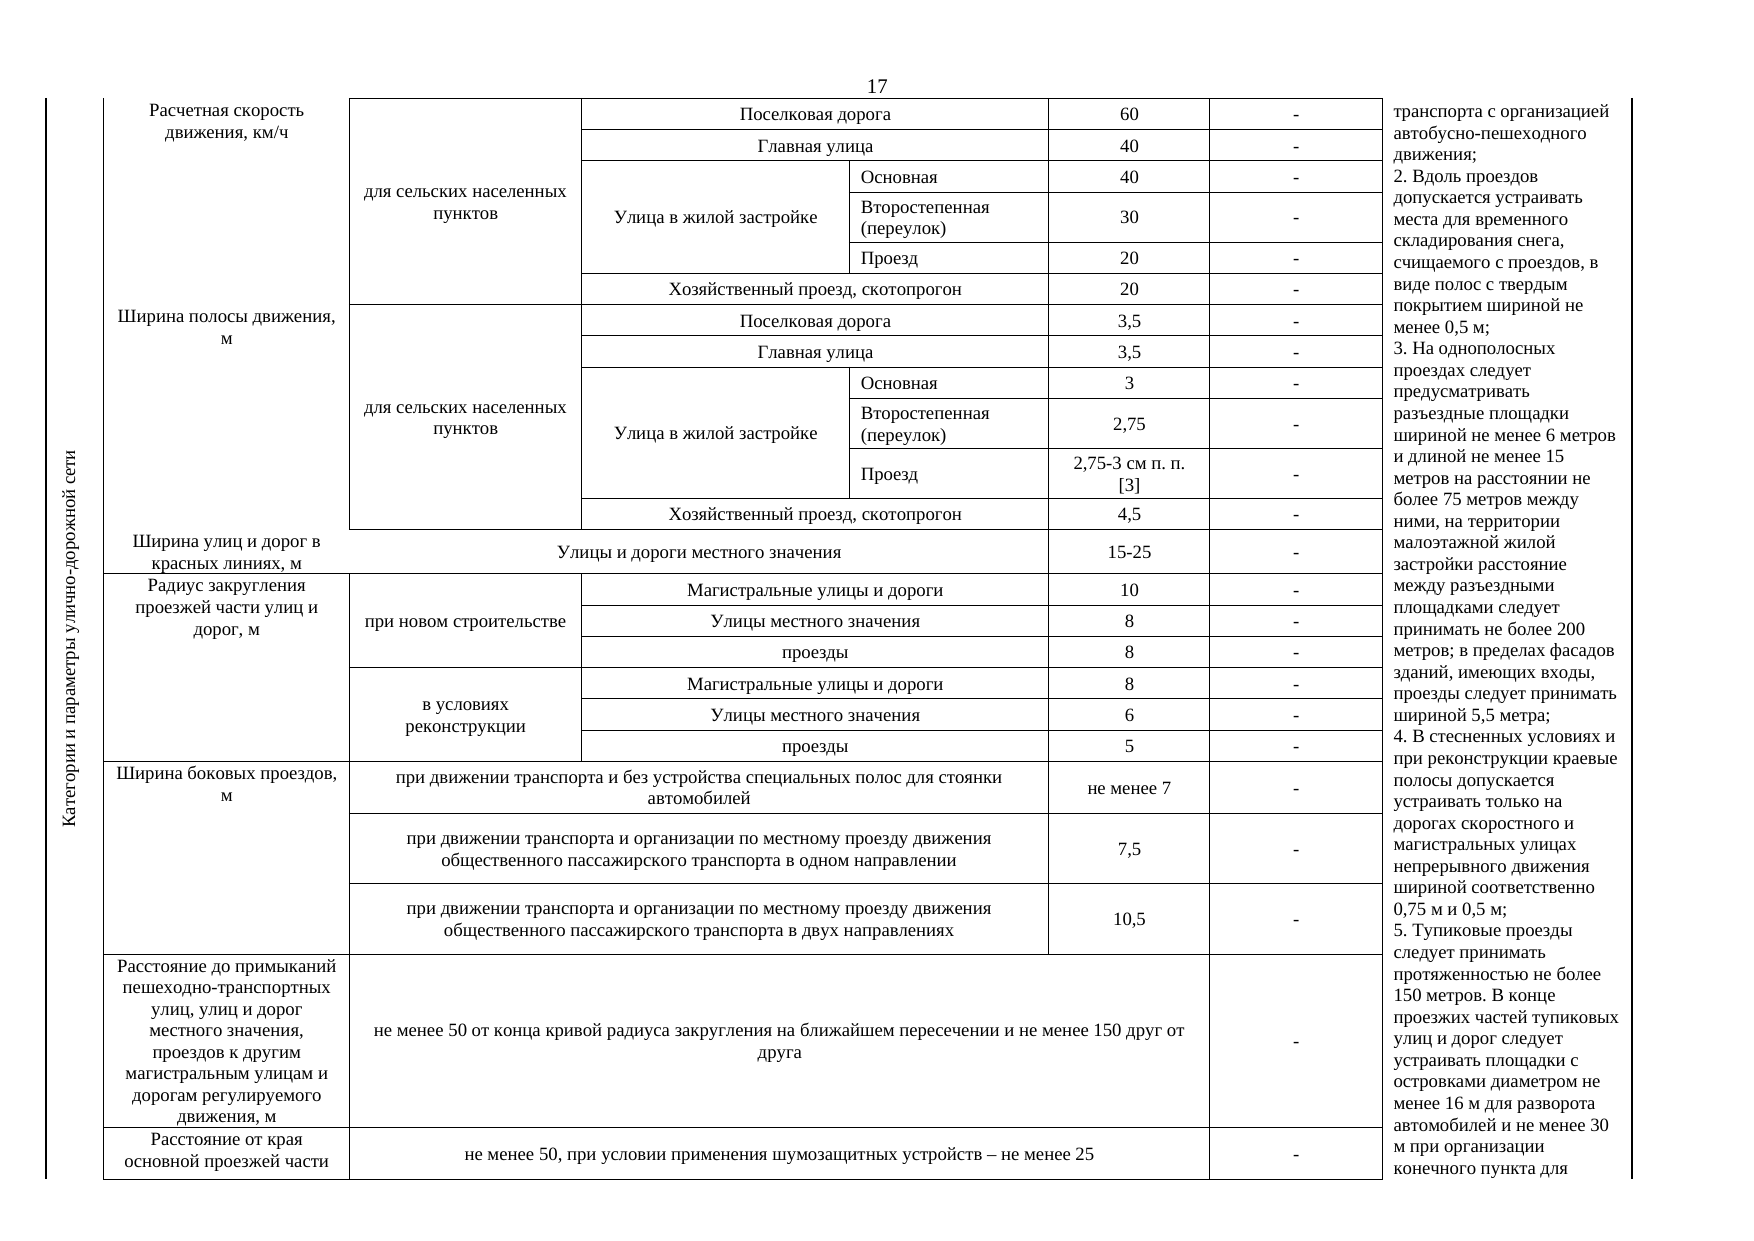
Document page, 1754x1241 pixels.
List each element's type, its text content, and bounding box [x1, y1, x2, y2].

table_cell - [1210, 884, 1382, 953]
table_cell Основная [850, 368, 1048, 398]
table_cell для сельских населенных пунктов [350, 99, 581, 304]
table_cell - [1210, 243, 1382, 273]
table_cell 4,5 [1049, 499, 1209, 529]
table_cell 3,5 [1049, 305, 1209, 335]
table_cell 10,5 [1049, 884, 1209, 953]
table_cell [350, 1128, 1209, 1179]
table_cell Главная улица [582, 336, 1048, 367]
table_cell Ширина боковых проездов, м [104, 762, 349, 953]
table_cell Улицы и дороги местного значения [349, 530, 1048, 573]
table_cell Хозяйственный проезд, скотопрогон [582, 499, 1048, 529]
table_cell - [1210, 449, 1382, 498]
table_cell - [1210, 130, 1382, 160]
table_cell - [1210, 606, 1382, 636]
table_cell - [1210, 399, 1382, 448]
table_cell Основная [850, 161, 1048, 192]
table_cell 7,5 [1049, 814, 1209, 883]
table_cell 10 [1049, 574, 1209, 604]
table_cell 3,5 [1049, 336, 1209, 367]
table_cell 40 [1049, 161, 1209, 192]
table_cell 5 [1049, 731, 1209, 761]
table_cell при движении транспорта и организации по местному проезду движения общественного пассажирского транспорта в одном направлении [350, 814, 1048, 883]
table_cell - [1210, 574, 1382, 604]
table_cell - [1210, 368, 1382, 398]
table_cell Ширина улиц и дорог в красных линиях, м [104, 529, 349, 573]
table_cell 40 [1049, 130, 1209, 160]
table_cell Поселковая дорога [582, 305, 1048, 335]
table_cell не менее 7 [1049, 762, 1209, 813]
table_cell Проезд [850, 449, 1048, 498]
table_cell 3 [1049, 368, 1209, 398]
table_cell - [1210, 193, 1382, 242]
table_cell проезды [582, 637, 1048, 667]
table_cell Улица в жилой застройке [582, 368, 849, 498]
table_cell - [1210, 161, 1382, 192]
table_cell - [1210, 336, 1382, 367]
table_cell - [1210, 955, 1382, 1127]
table_cell Радиус закругления проезжей части улиц и дорог, м [104, 574, 349, 761]
table_cell 8 [1049, 668, 1209, 698]
table_cell Расстояние до примыканий пешеходно-транспортных улиц, улиц и дорог местного значения, проездов к другим магистральным улицам и дорогам регулируемого движения, м [104, 955, 349, 1127]
table_cell - [1210, 668, 1382, 698]
table_cell Ширина полосы движения, м [104, 304, 349, 529]
table_cell Магистральные улицы и дороги [582, 574, 1048, 604]
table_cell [104, 1128, 349, 1179]
table_cell - [1210, 274, 1382, 304]
table_cell при движении транспорта и без устройства специальных полос для стоянки автомобилей [350, 762, 1048, 813]
table_cell 6 [1049, 699, 1209, 729]
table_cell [1383, 98, 1631, 1179]
table_cell - [1210, 814, 1382, 883]
table_cell Второстепенная (переулок) [850, 399, 1048, 448]
table_cell 2,75 [1049, 399, 1209, 448]
table_cell не менее 50 от конца кривой радиуса закругления на ближайшем пересечении и не менее 150 друг от друга [350, 955, 1209, 1127]
table_cell - [1210, 1128, 1382, 1179]
table_cell Хозяйственный проезд, скотопрогон [582, 274, 1048, 304]
table_cell проезды [582, 731, 1048, 761]
table_cell 20 [1049, 243, 1209, 273]
table_cell в условиях реконструкции [350, 668, 581, 761]
table_cell Поселковая дорога [582, 99, 1048, 129]
table_cell - [1210, 499, 1382, 529]
table_cell - [1210, 699, 1382, 729]
table_cell - [1210, 305, 1382, 335]
table_cell для сельских населенных пунктов [350, 305, 581, 529]
table_cell Магистральные улицы и дороги [582, 668, 1048, 698]
table_cell - [1210, 731, 1382, 761]
table_cell при новом строительстве [350, 574, 581, 667]
table_cell Улицы местного значения [582, 699, 1048, 729]
table_cell Второстепенная (переулок) [850, 193, 1048, 242]
table_cell - [1210, 530, 1382, 573]
table_cell Проезд [850, 243, 1048, 273]
table_cell 8 [1049, 637, 1209, 667]
table_cell Расчетная скорость движения, км/ч [104, 98, 349, 304]
table_cell 2,75-3 см п. п. [3] [1049, 449, 1209, 498]
table_cell 30 [1049, 193, 1209, 242]
table_cell Улица в жилой застройке [582, 161, 849, 273]
table_cell Главная улица [582, 130, 1048, 160]
table_cell 8 [1049, 606, 1209, 636]
table_cell при движении транспорта и организации по местному проезду движения общественного пассажирского транспорта в двух направлениях [350, 884, 1048, 953]
table_cell - [1210, 637, 1382, 667]
table_cell Улицы местного значения [582, 606, 1048, 636]
table_cell 60 [1049, 99, 1209, 129]
table_cell - [1210, 762, 1382, 813]
table_cell Категории и параметры улично-дорожной сети [47, 98, 103, 1179]
table_cell - [1210, 99, 1382, 129]
table_cell 15-25 [1049, 530, 1209, 573]
table_cell 20 [1049, 274, 1209, 304]
